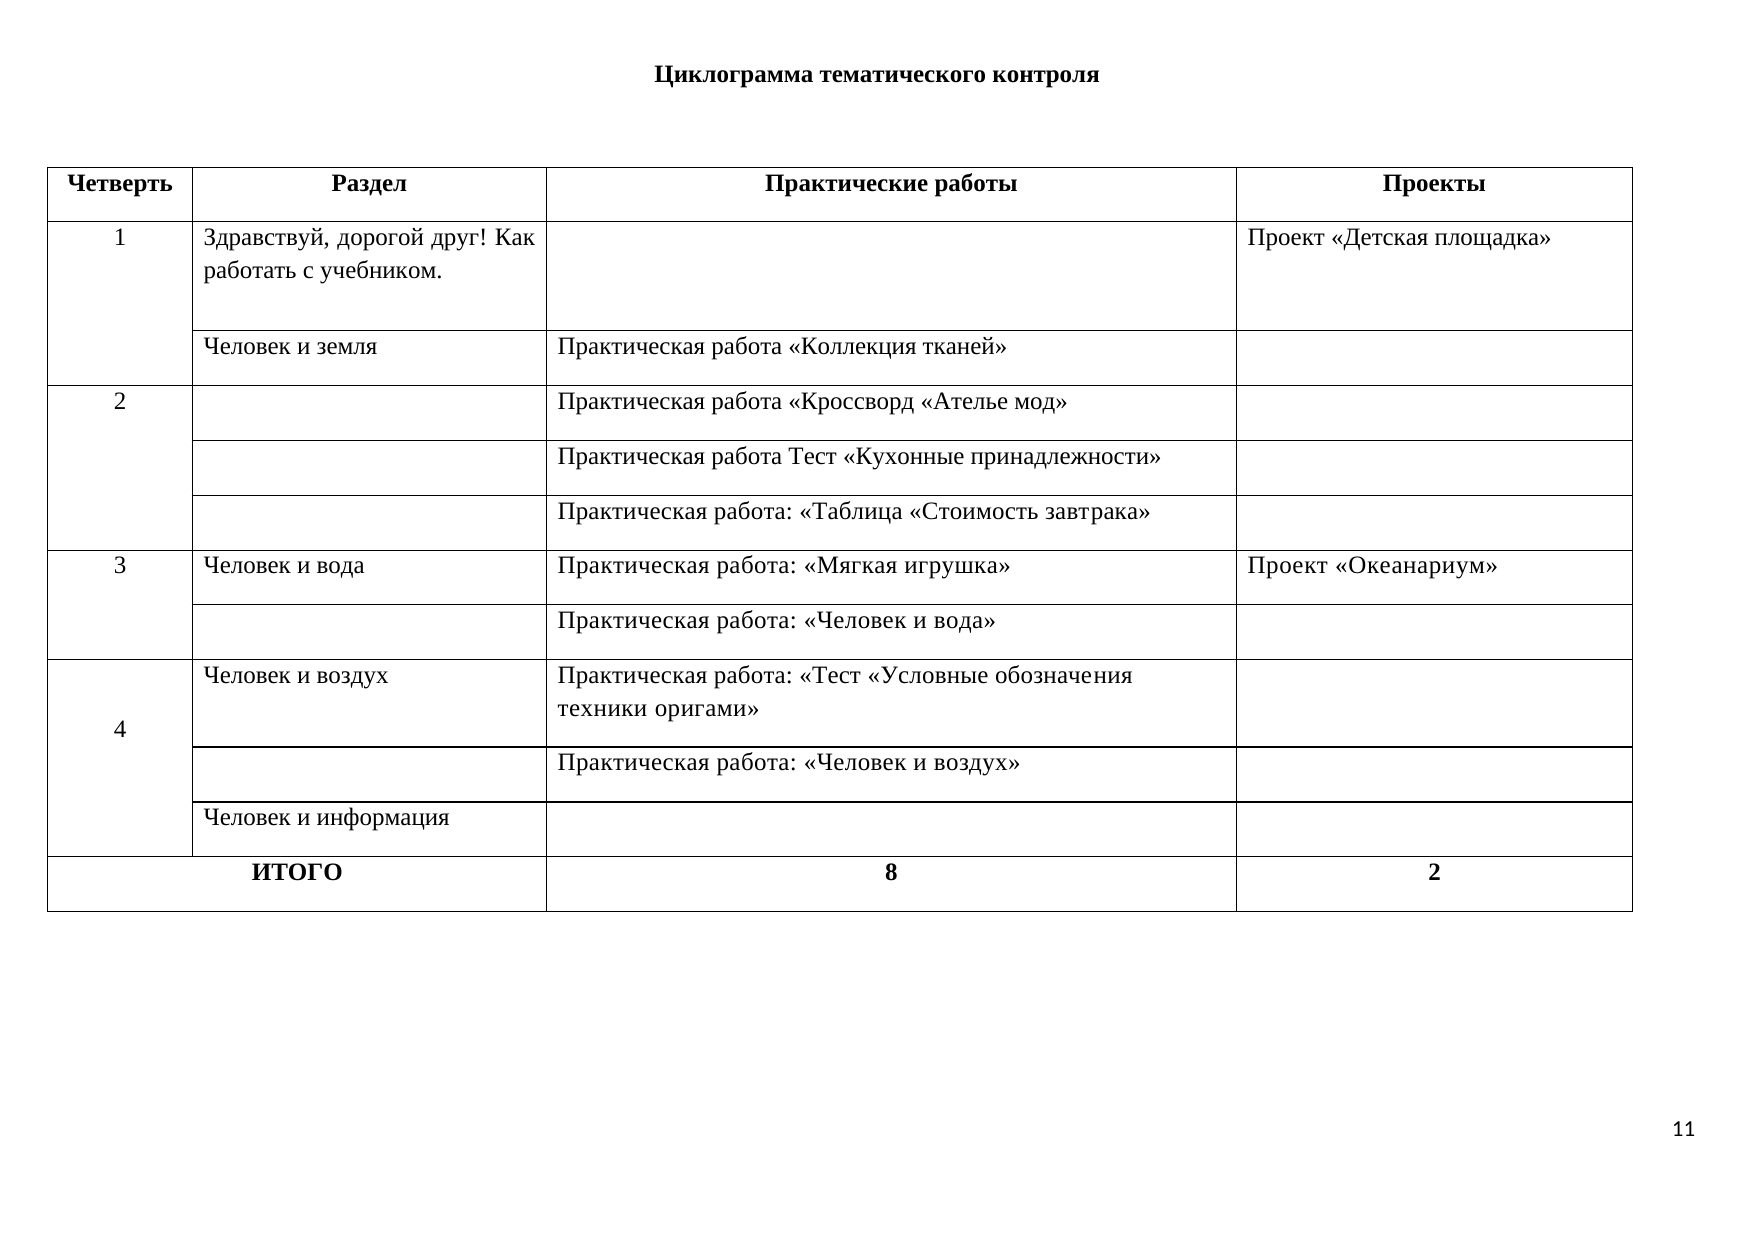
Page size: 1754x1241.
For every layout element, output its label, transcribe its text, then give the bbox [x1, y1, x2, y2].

table_cell [547, 222, 1236, 330]
table_cell Человек и земля [193, 331, 546, 385]
table_header Проекты [1237, 168, 1632, 221]
table_cell [193, 496, 546, 549]
table_cell 1 [48, 222, 192, 385]
table_cell Проект «Детская площадка» [1237, 222, 1632, 330]
table_cell Здравствуй, дорогой друг! Как работать с учебником. [193, 222, 546, 330]
table_cell [193, 605, 546, 659]
table_cell [1237, 803, 1632, 856]
table_header Четверть [48, 168, 192, 221]
table_cell ИТОГО [48, 857, 546, 911]
table_cell Человек и вода [193, 551, 546, 604]
table_cell Человек и информация [193, 803, 546, 856]
table_cell [193, 441, 546, 495]
table_cell Практическая работа: «Таблица «Стоимость завтрака» [547, 496, 1236, 549]
table_cell Практическая работа: «Человек и вода» [547, 605, 1236, 659]
table_cell [1237, 748, 1632, 801]
table_cell 3 [48, 551, 192, 659]
table_header Раздел [193, 168, 546, 221]
text Циклограмма тематического контроля [59, 59, 1695, 88]
table_cell 4 [48, 660, 192, 856]
table_cell [1237, 386, 1632, 440]
table_cell Практическая работа «Кроссворд «Ателье мод» [547, 386, 1236, 440]
table_cell [1237, 331, 1632, 385]
table_cell [193, 386, 546, 440]
table_cell [547, 803, 1236, 856]
table_cell [1237, 660, 1632, 746]
table_cell [1237, 605, 1632, 659]
table_cell [193, 748, 546, 801]
table_cell [1237, 441, 1632, 495]
table_cell 2 [1237, 857, 1632, 911]
table_cell Практическая работа Тест «Кухонные принадлежности» [547, 441, 1236, 495]
table_cell Практическая работа: «Тест «Условные обозначения техники оригами» [547, 660, 1236, 746]
table_cell Практическая работа: «Мягкая игрушка» [547, 551, 1236, 604]
table_cell 8 [547, 857, 1236, 911]
table_cell 2 [48, 386, 192, 549]
table_cell Практическая работа: «Человек и воздух» [547, 748, 1236, 801]
table_cell Практическая работа «Коллекция тканей» [547, 331, 1236, 385]
table_cell [1237, 496, 1632, 549]
table_header Практические работы [547, 168, 1236, 221]
table_cell Человек и воздух [193, 660, 546, 746]
table_cell Проект «Океанариум» [1237, 551, 1632, 604]
